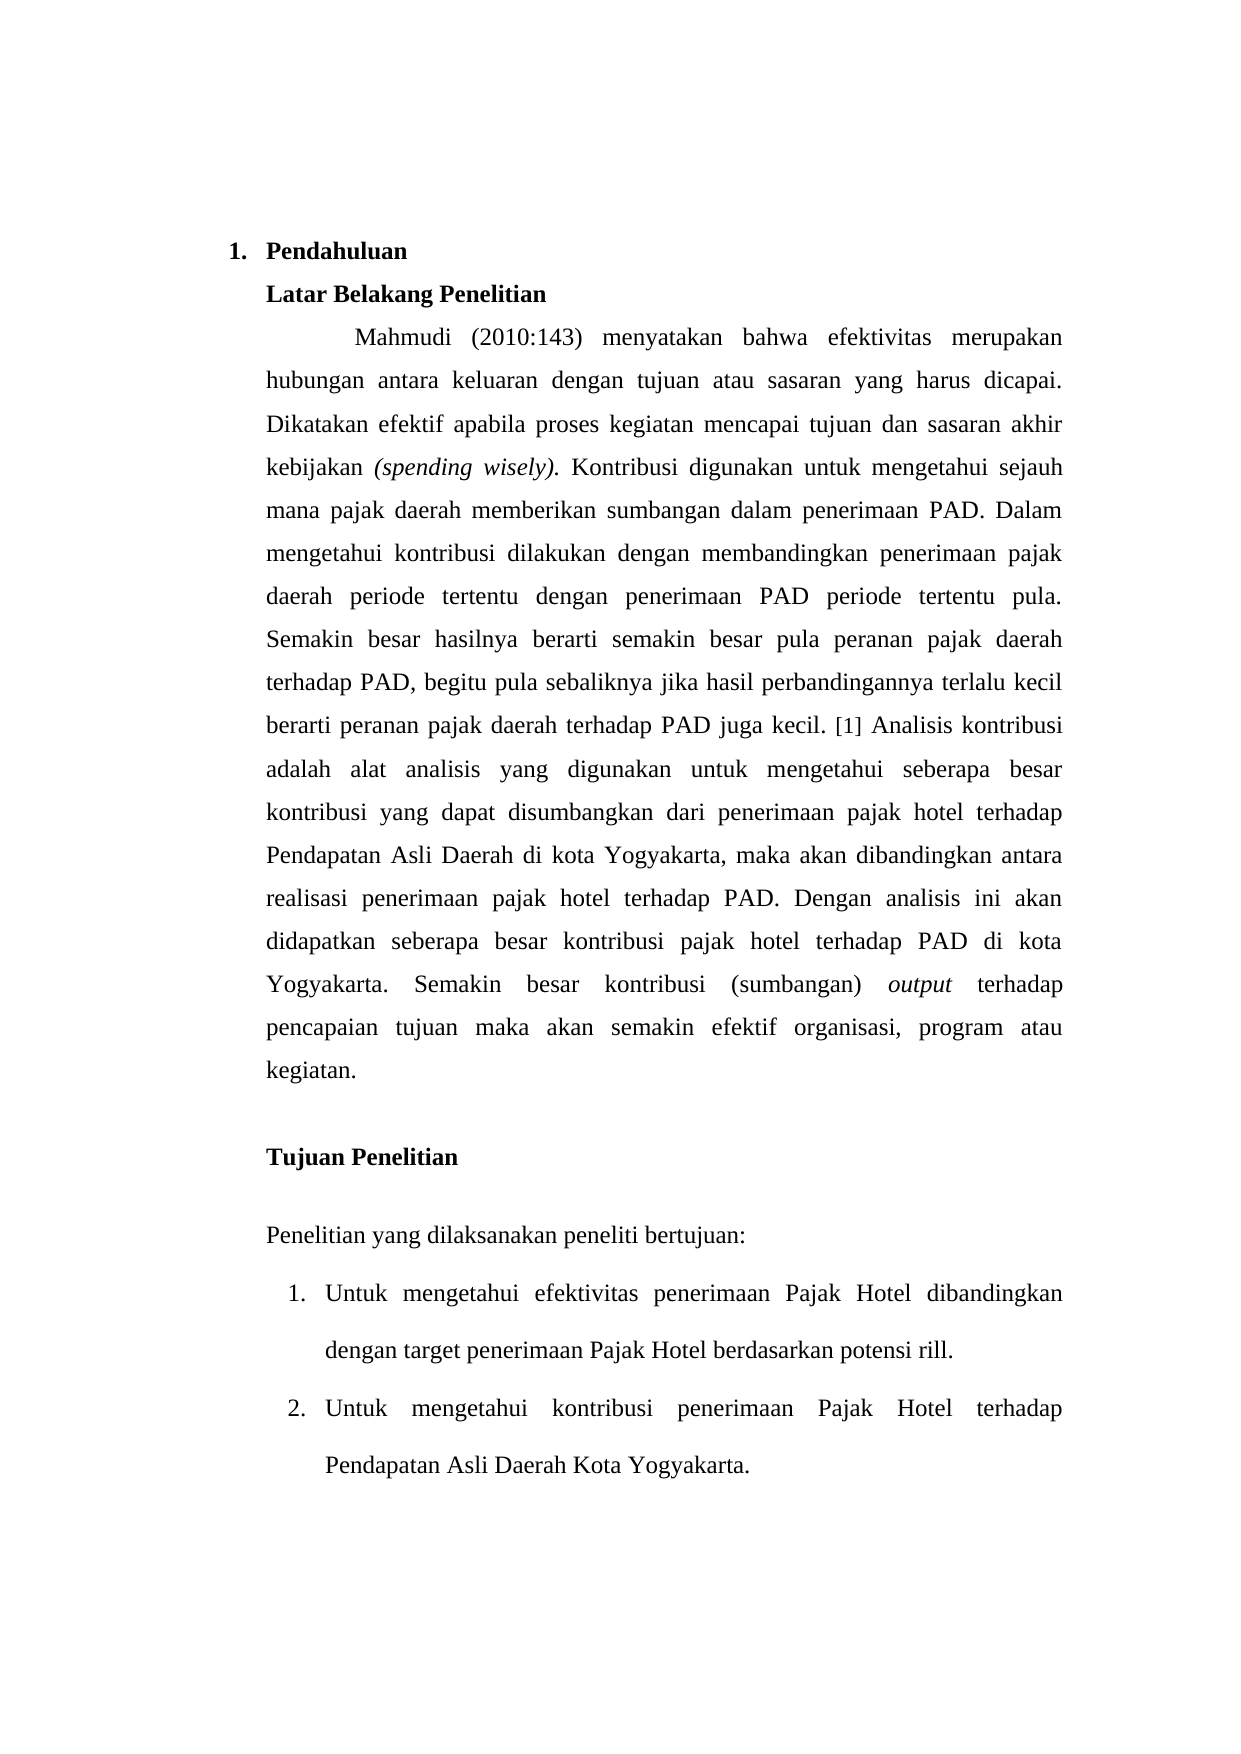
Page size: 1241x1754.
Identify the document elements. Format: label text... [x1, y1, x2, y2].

list Latar Belakang Penelitian [266, 279, 1063, 308]
list Untuk mengetahui kontribusi penerimaan Pajak Hotel terhadap Pendapatan Asli Daerah Kota Yogyakarta. [287, 1393, 1063, 1479]
text Mahmudi (2010:143) menyatakan bahwa efektivitas merupakan hubungan antara keluaran dengan tujuan atau sasaran yang harus dicapai. Dikatakan efektif apabila proses kegiatan mencapai tujuan dan sasaran akhir kebijakan (spending wisely). Kontribusi digunakan untuk mengetahui sejauh mana pajak daerah memberikan sumbangan dalam penerimaan PAD. Dalam mengetahui kontribusi dilakukan dengan membandingkan penerimaan pajak daerah periode tertentu dengan penerimaan PAD periode tertentu pula. Semakin besar hasilnya berarti semakin besar pula peranan pajak daerah terhadap PAD, begitu pula sebaliknya jika hasil perbandingannya terlalu kecil berarti peranan pajak daerah terhadap PAD juga kecil. [1] Analisis kontribusi adalah alat analisis yang digunakan untuk mengetahui seberapa besar kontribusi yang dapat disumbangkan dari penerimaan pajak hotel terhadap Pendapatan Asli Daerah di kota Yogyakarta, maka akan dibandingkan antara realisasi penerimaan pajak hotel terhadap PAD. Dengan analisis ini akan didapatkan seberapa besar kontribusi pajak hotel terhadap PAD di kota Yogyakarta. Semakin besar kontribusi (sumbangan) output terhadap pencapaian tujuan maka akan semakin efektif organisasi, program atau kegiatan. [236, 322, 1063, 1084]
list Penelitian yang dilaksanakan peneliti bertujuan: [266, 1220, 1063, 1249]
list Pendahuluan [228, 236, 1063, 265]
text Tujuan Penelitian [266, 1142, 1063, 1171]
list Untuk mengetahui efektivitas penerimaan Pajak Hotel dibandingkan dengan target penerimaan Pajak Hotel berdasarkan potensi rill. [287, 1278, 1063, 1364]
